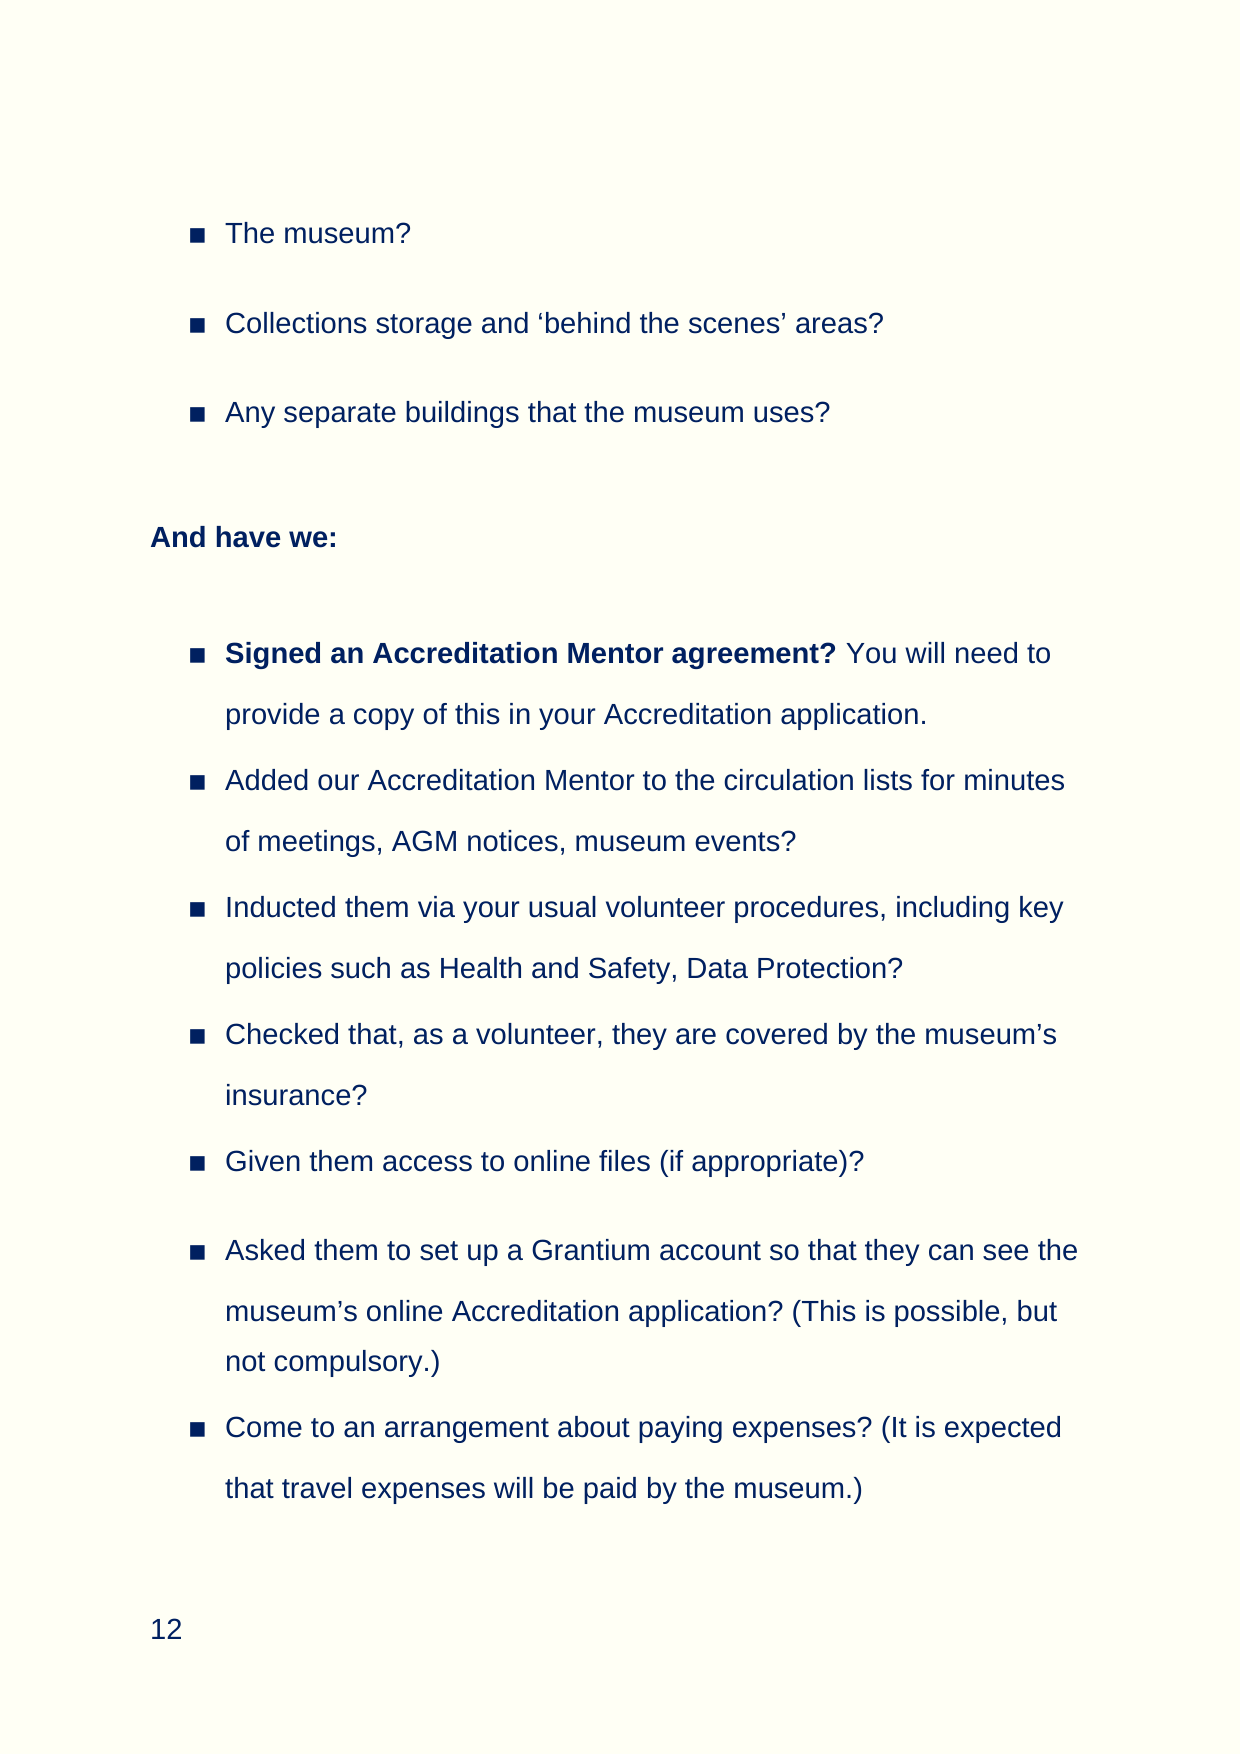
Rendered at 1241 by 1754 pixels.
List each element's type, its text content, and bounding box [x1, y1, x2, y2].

list Signed an Accreditation Mentor agreement? You will need to provide a copy of this in your Accreditation application. [187, 620, 1090, 730]
list Asked them to set up a Grantium account so that they can see the museum’s online Accreditation application? (This is possible, but not compulsory.) [187, 1217, 1090, 1378]
list Inducted them via your usual volunteer procedures, including key policies such as Health and Safety, Data Protection? [187, 874, 1090, 984]
list Given them access to online files (if appropriate)? [187, 1128, 1090, 1188]
list Come to an arrangement about paying expenses? (It is expected that travel expenses will be paid by the museum.) [187, 1395, 1090, 1505]
list Collections storage and ‘behind the scenes’ areas? [187, 290, 1090, 350]
list Added our Accreditation Mentor to the circulation lists for minutes of meetings, AGM notices, museum events? [187, 747, 1090, 857]
text And have we: [150, 520, 1090, 553]
list Any separate buildings that the museum uses? [187, 380, 1090, 439]
list The museum? [187, 200, 1090, 260]
list Checked that, as a volunteer, they are covered by the museum’s insurance? [187, 1001, 1090, 1111]
